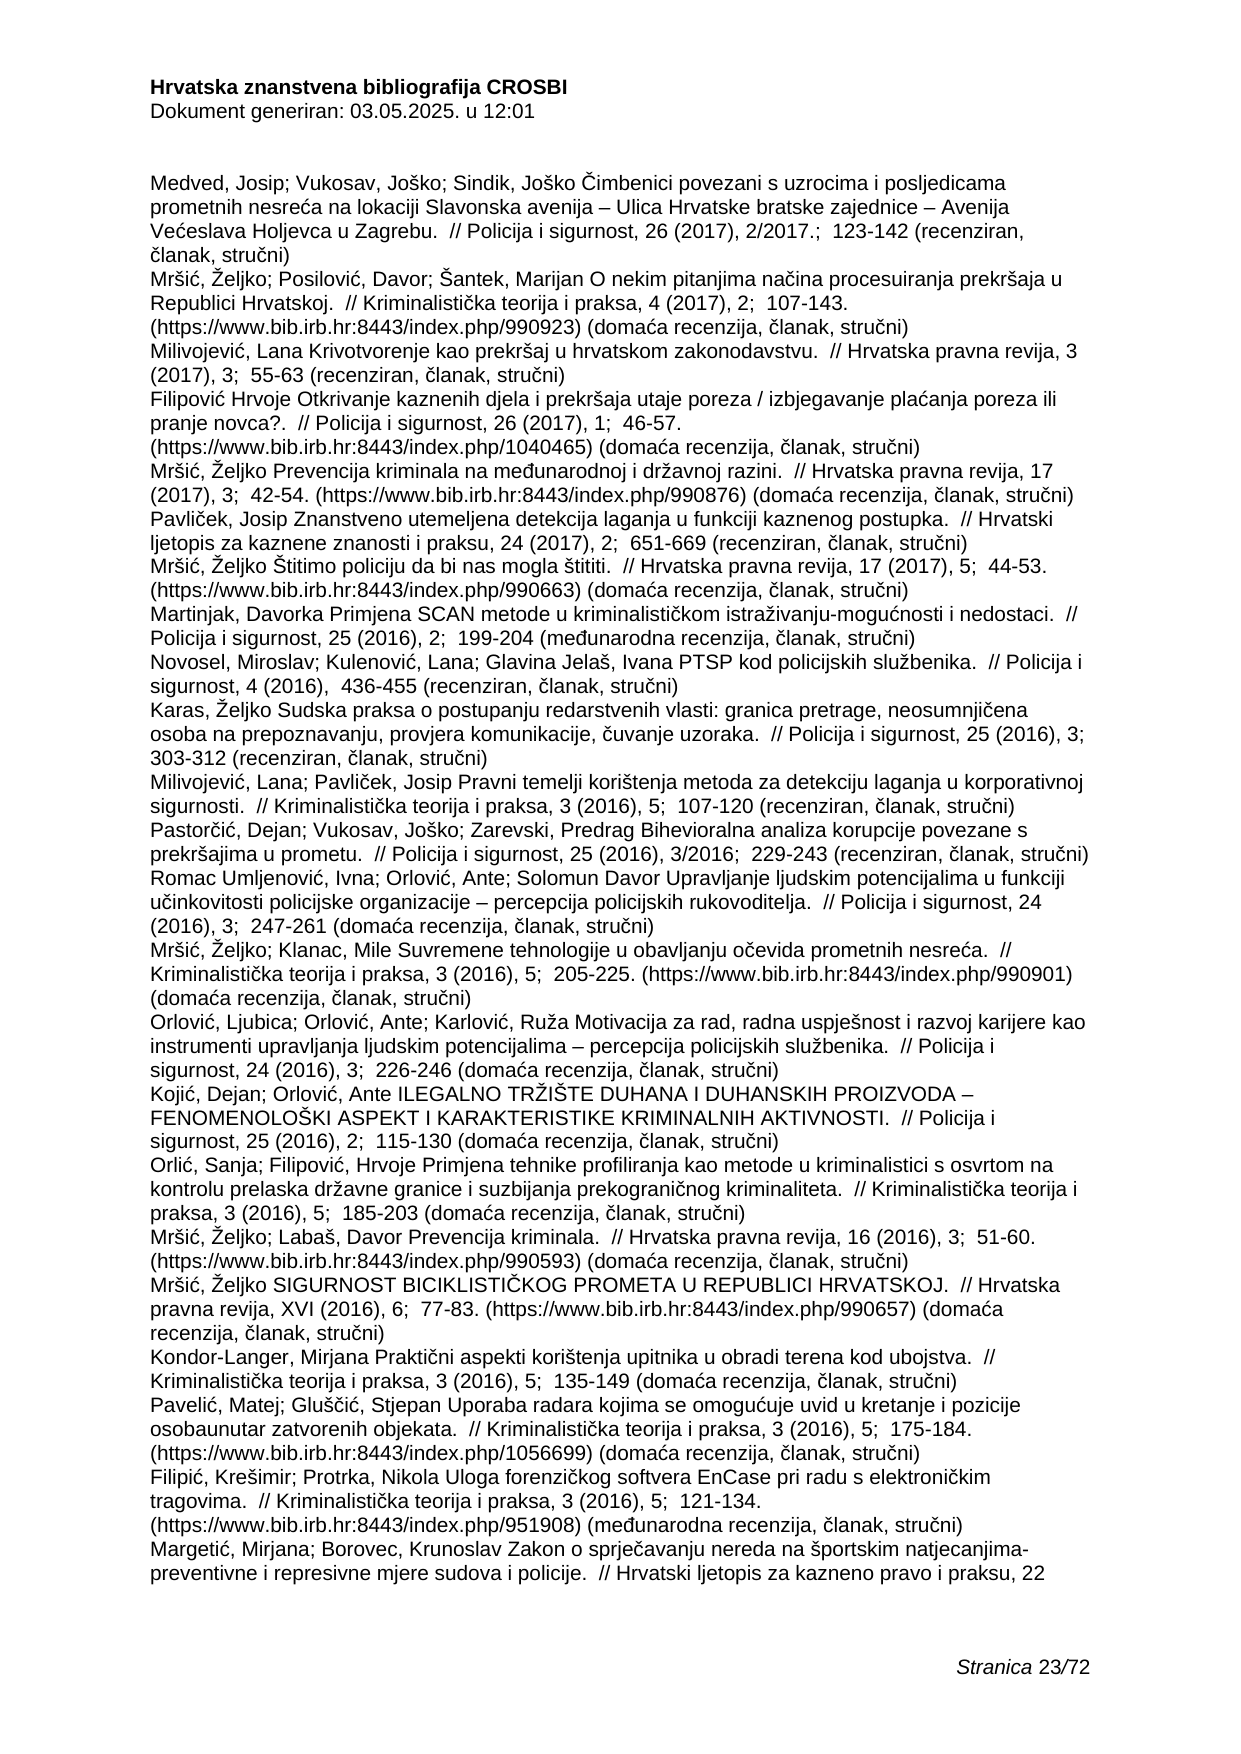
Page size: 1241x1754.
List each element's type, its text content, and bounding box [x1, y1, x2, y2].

text Martinjak, Davorka [150, 602, 1090, 650]
text Milivojević, Lana; Pavliček, Josip [150, 770, 1090, 818]
text Karas, Željko [150, 698, 1090, 770]
text Mršić, Željko [150, 458, 1090, 506]
text Pavelić, Matej; Gluščić, Stjepan [150, 1393, 1090, 1465]
text Romac Umljenović, Ivna; Orlović, Ante; Solomun Davor [150, 866, 1090, 938]
text Filipić, Krešimir; Protrka, Nikola [150, 1465, 1090, 1537]
text Pastorčić, Dejan; Vukosav, Joško; Zarevski, Predrag [150, 818, 1090, 866]
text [150, 1537, 1090, 1584]
text Orlić, Sanja; Filipović, Hrvoje [150, 1153, 1090, 1225]
text Kondor-Langer, Mirjana [150, 1345, 1090, 1393]
text Pavliček, Josip [150, 506, 1090, 554]
text Novosel, Miroslav; Kulenović, Lana; Glavina Jelaš, Ivana [150, 650, 1090, 698]
text Mršić, Željko; Klanac, Mile [150, 938, 1090, 1009]
text Milivojević, Lana [150, 339, 1090, 387]
text Kojić, Dejan; Orlović, Ante [150, 1081, 1090, 1153]
text Medved, Josip; Vukosav, Joško; Sindik, Joško [150, 171, 1090, 267]
text Mršić, Željko; Posilović, Davor; Šantek, Marijan [150, 267, 1090, 339]
text Orlović, Ljubica; Orlović, Ante; Karlović, Ruža [150, 1009, 1090, 1081]
text Mršić, Željko; Labaš, Davor [150, 1225, 1090, 1273]
text Filipović Hrvoje [150, 387, 1090, 458]
text Mršić, Željko [150, 554, 1090, 602]
text Mršić, Željko [150, 1273, 1090, 1345]
